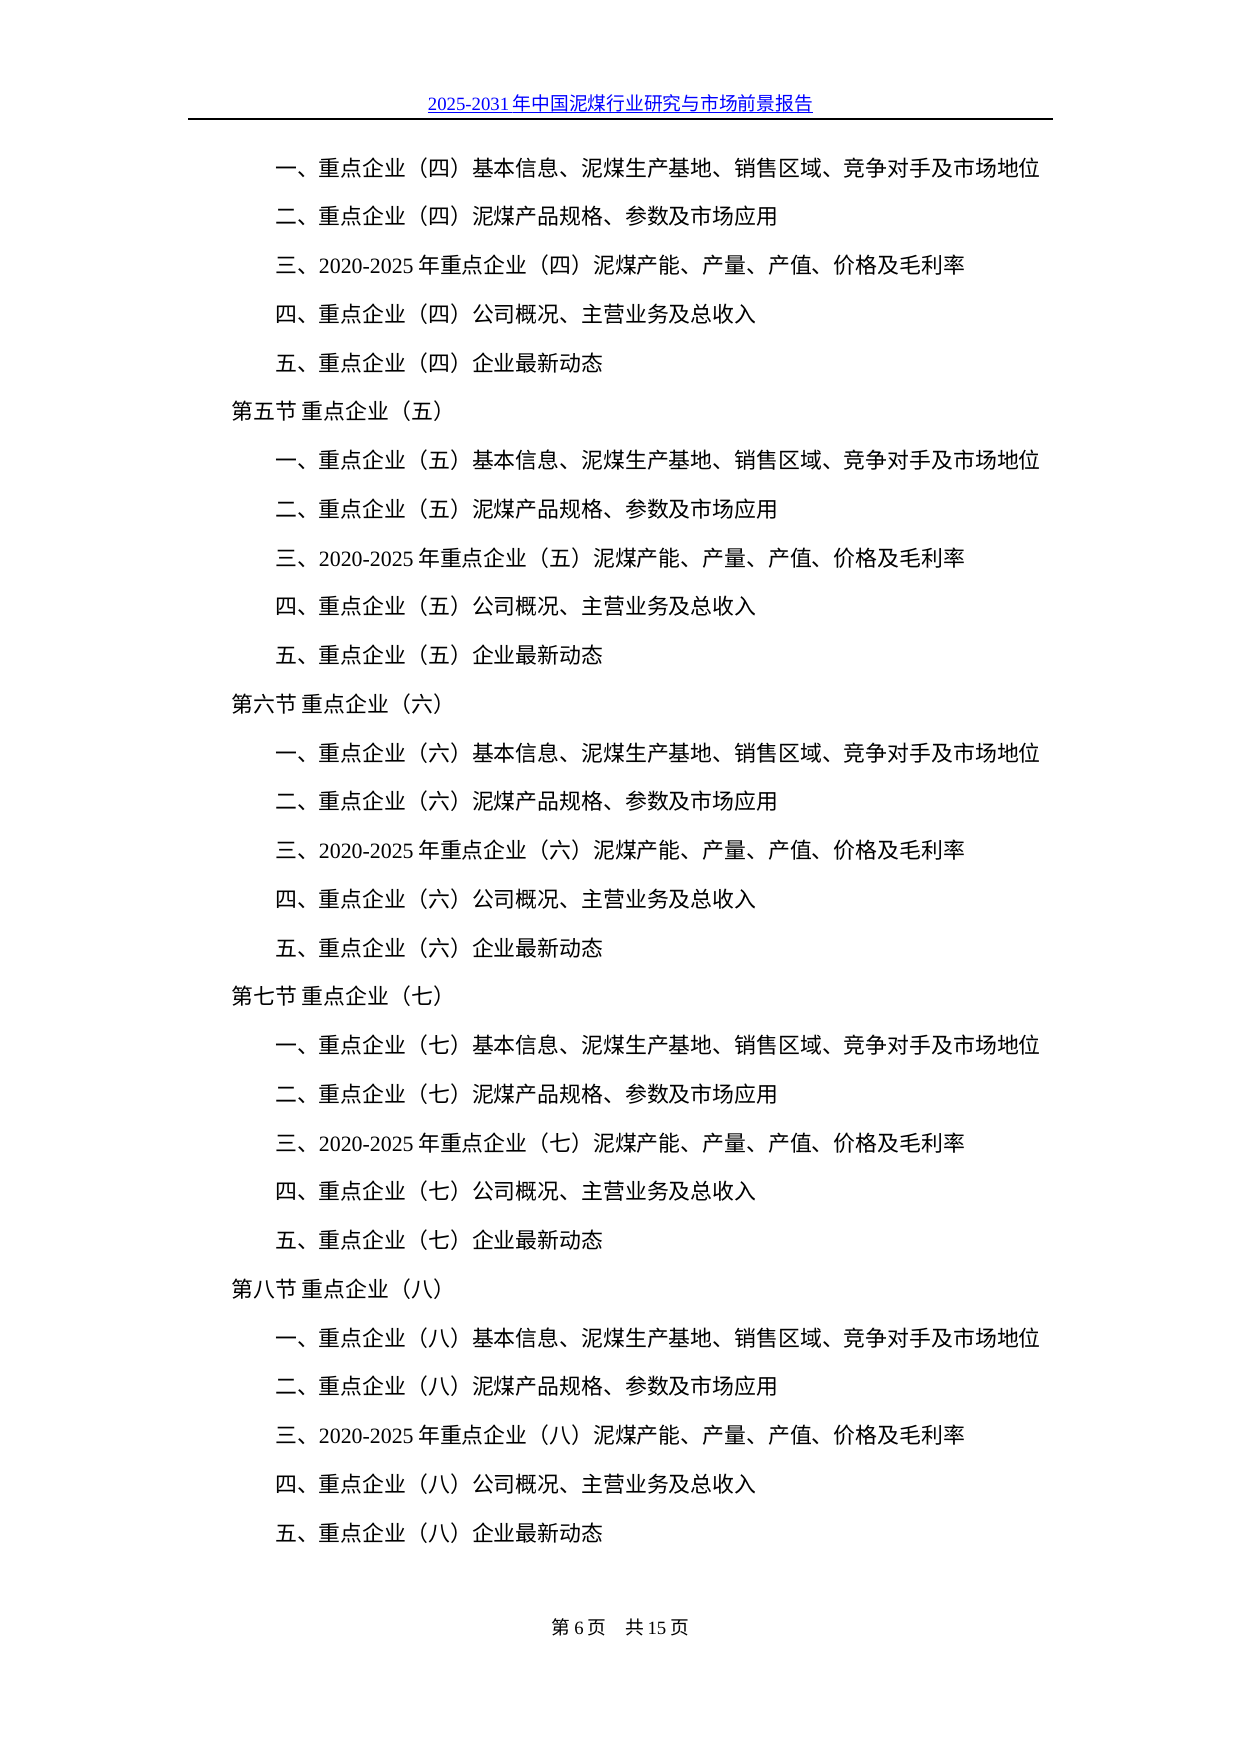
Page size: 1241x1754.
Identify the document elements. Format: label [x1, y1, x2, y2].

text [187, 150, 1053, 1548]
